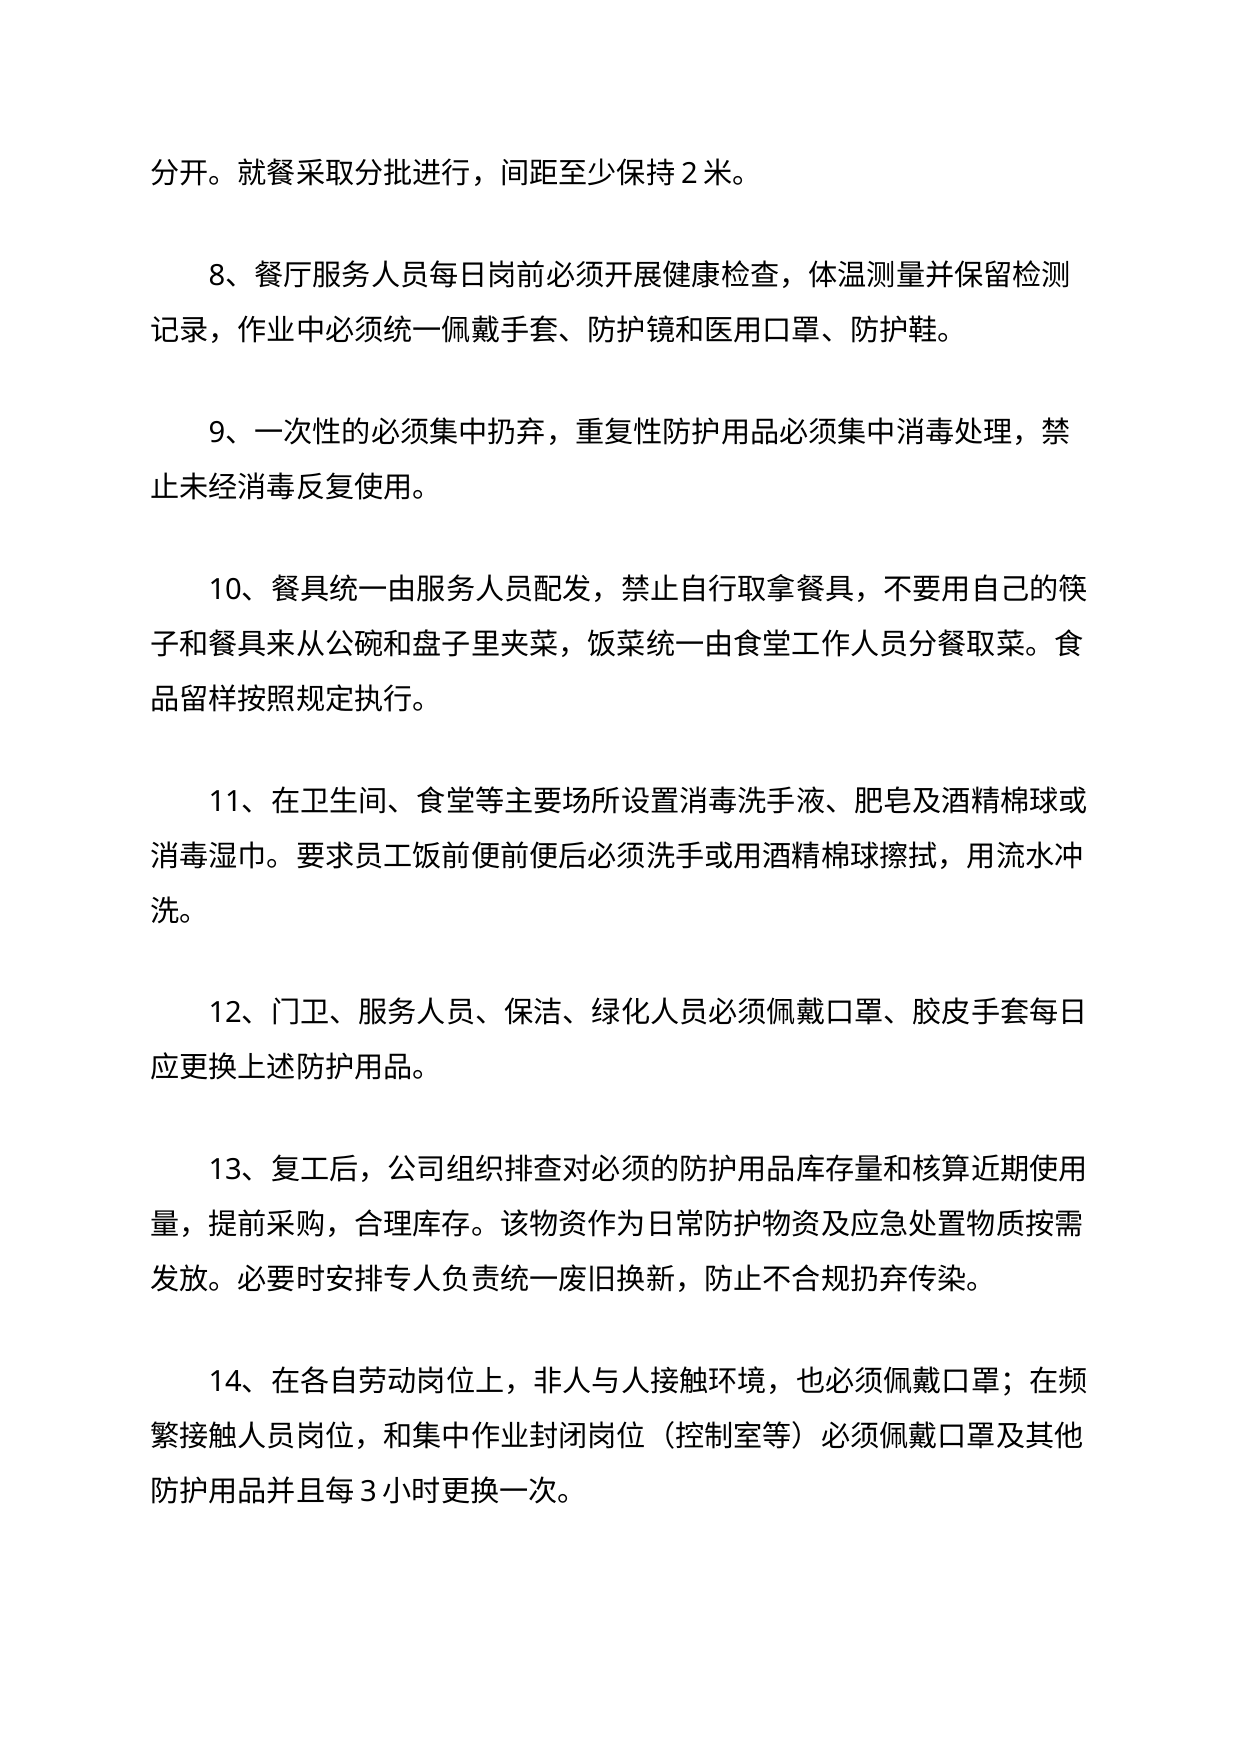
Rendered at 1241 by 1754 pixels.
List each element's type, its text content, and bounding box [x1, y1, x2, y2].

text 13、复工后，公司组织排查对必须的防护用品库存量和核算近期使用量，提前采购，合理库存。该物资作为日常防护物资及应急处置物质按需发放。必要时安排专人负责统一废旧换新，防止不合规扔弃传染。 [150, 1146, 1090, 1298]
text 14、在各自劳动岗位上，非人与人接触环境，也必须佩戴口罩；在频繁接触人员岗位，和集中作业封闭岗位（控制室等）必须佩戴口罩及其他防护用品并且每3小时更换一次。 [150, 1357, 1090, 1509]
text 11、在卫生间、食堂等主要场所设置消毒洗手液、肥皂及酒精棉球或消毒湿巾。要求员工饭前便前便后必须洗手或用酒精棉球擦拭，用流水冲洗。 [150, 777, 1090, 929]
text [150, 150, 1090, 192]
text 12、门卫、服务人员、保洁、绿化人员必须佩戴口罩、胶皮手套每日应更换上述防护用品。 [150, 989, 1090, 1086]
text 9、一次性的必须集中扔弃，重复性防护用品必须集中消毒处理，禁止未经消毒反复使用。 [150, 409, 1090, 506]
text 8、餐厅服务人员每日岗前必须开展健康检查，体温测量并保留检测记录，作业中必须统一佩戴手套、防护镜和医用口罩、防护鞋。 [150, 252, 1090, 349]
text 10、餐具统一由服务人员配发，禁止自行取拿餐具，不要用自己的筷子和餐具来从公碗和盘子里夹菜，饭菜统一由食堂工作人员分餐取菜。食品留样按照规定执行。 [150, 566, 1090, 718]
